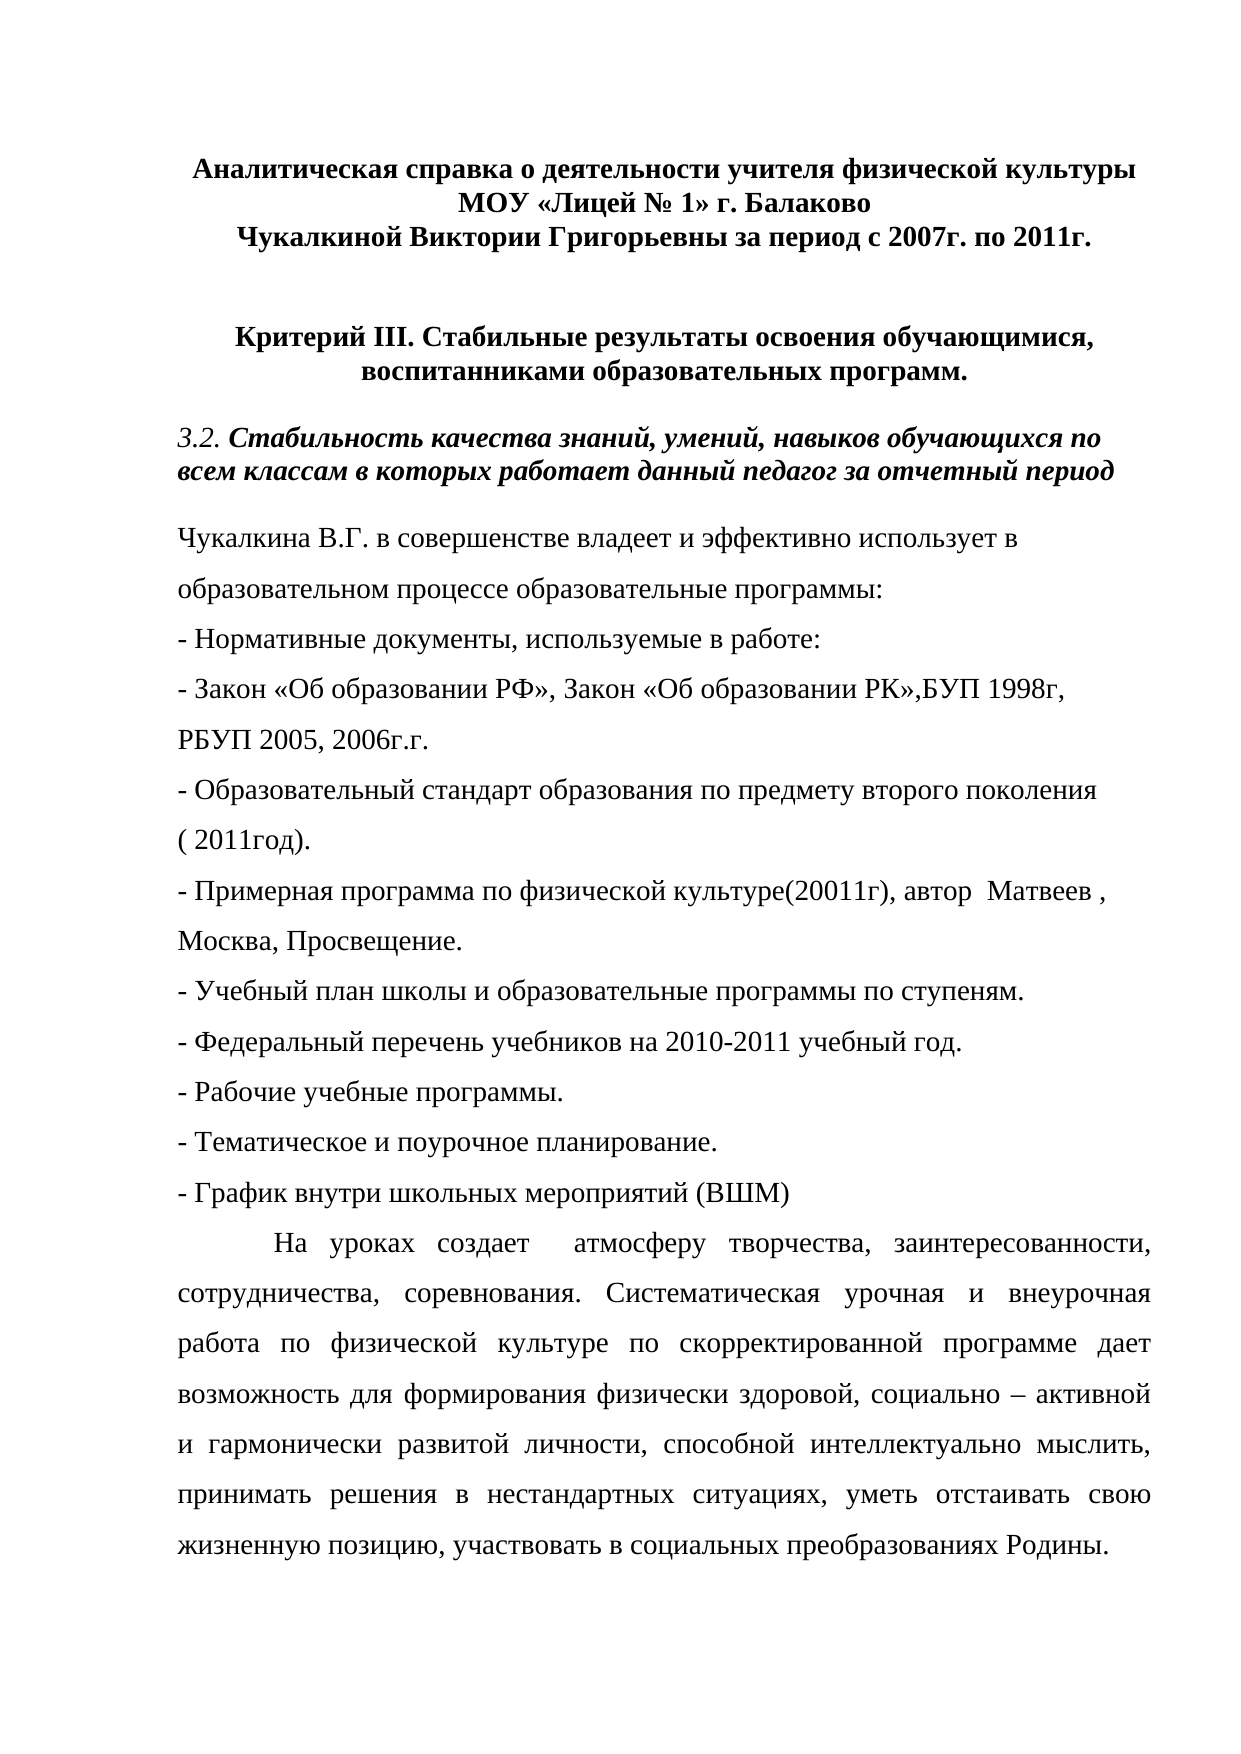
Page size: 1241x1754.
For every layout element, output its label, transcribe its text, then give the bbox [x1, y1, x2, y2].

text Критерий III. Стабильные результаты освоения обучающимися, воспитанниками образовательных программ. [177, 319, 1152, 386]
text Чукалкина В.Г. в совершенстве владеет и эффективно использует в образовательном процессе образовательные программы: [177, 521, 1152, 604]
text МОУ «Лицей № 1» г. Балаково [177, 185, 1152, 219]
text На уроках создает атмосферу творчества, заинтересованности, сотрудничества, соревнования. Систематическая урочная и внеурочная работа по физической культуре по скорректированной программе дает возможность для формирования физически здоровой, социально – активной и гармонически развитой личности, способной интеллектуально мыслить, принимать решения в нестандартных ситуациях, уметь отстаивать свою жизненную позицию, участвовать в социальных преобразованиях Родины. [177, 1225, 1152, 1560]
text - Нормативные документы, используемые в работе: - Закон «Об образовании РФ», Закон «Об образовании РК»,БУП 1998г, РБУП 2005, 2006г.г. - Образовательный стандарт образования по предмету второго поколения [177, 621, 1152, 806]
text 3.2. Стабильность качества знаний, умений, навыков обучающихся по всем классам в которых работает данный педагог за отчетный период [177, 420, 1152, 487]
text Чукалкиной Виктории Григорьевны за период с 2007г. по 2011г. [177, 219, 1152, 252]
text ( 2011год). - Примерная программа по физической культуре(20011г), автор Матвеев , Москва, Просвещение. - Учебный план школы и образовательные программы по ступеням. - Федеральный перечень учебников на 2010-2011 учебный год. - Рабочие учебные программы. - Тематическое и поурочное планирование. - График внутри школьных мероприятий (ВШМ) [177, 822, 1152, 1208]
text Аналитическая справка о деятельности учителя физической культуры [177, 152, 1152, 185]
